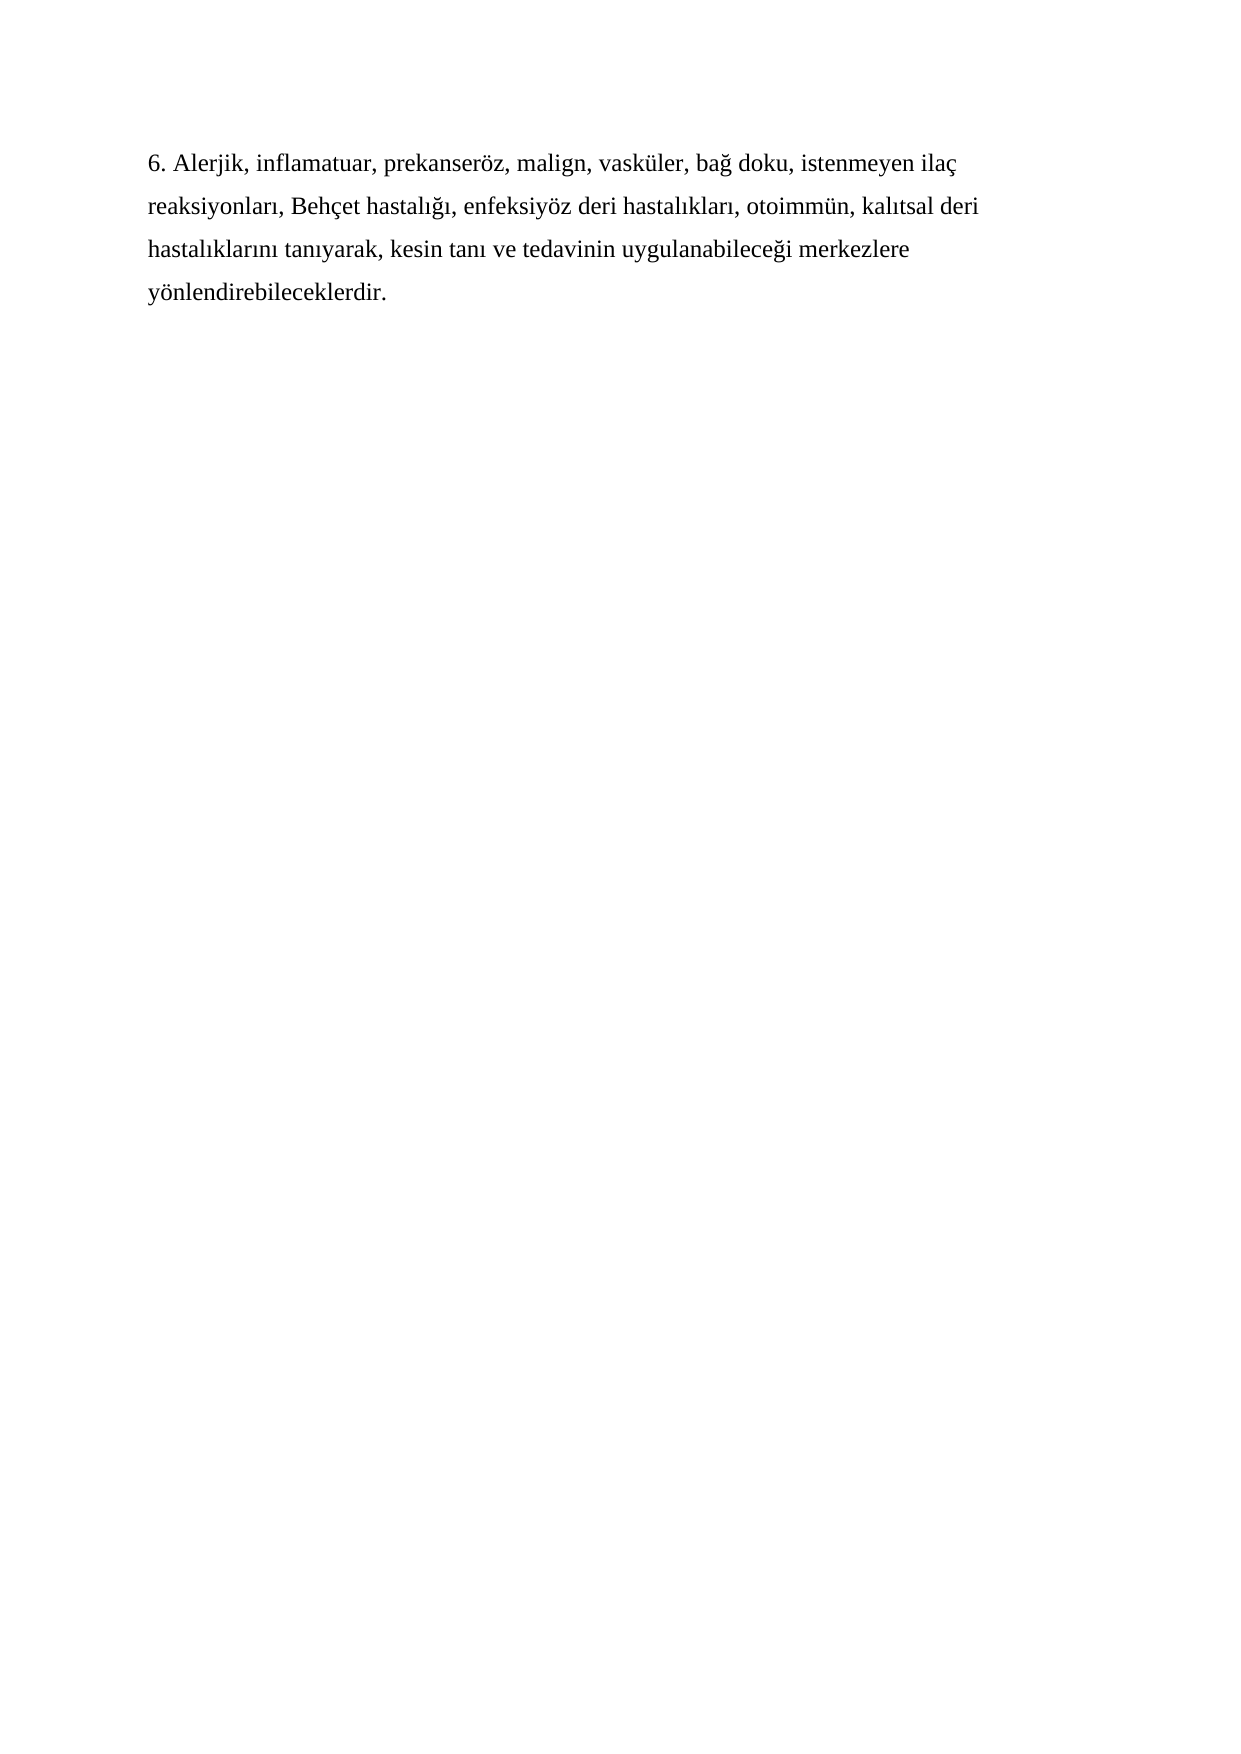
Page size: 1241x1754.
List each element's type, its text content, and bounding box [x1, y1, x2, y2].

text 6. Alerjik, inflamatuar, prekanseröz, malign, vasküler, bağ doku, istenmeyen ilaç reaksiyonları, Behçet hastalığı, enfeksiyöz deri hastalıkları, otoimmün, kalıtsal deri hastalıklarını tanıyarak, kesin tanı ve tedavinin uygulanabileceği merkezlere yönlendirebileceklerdir. [148, 148, 1093, 306]
